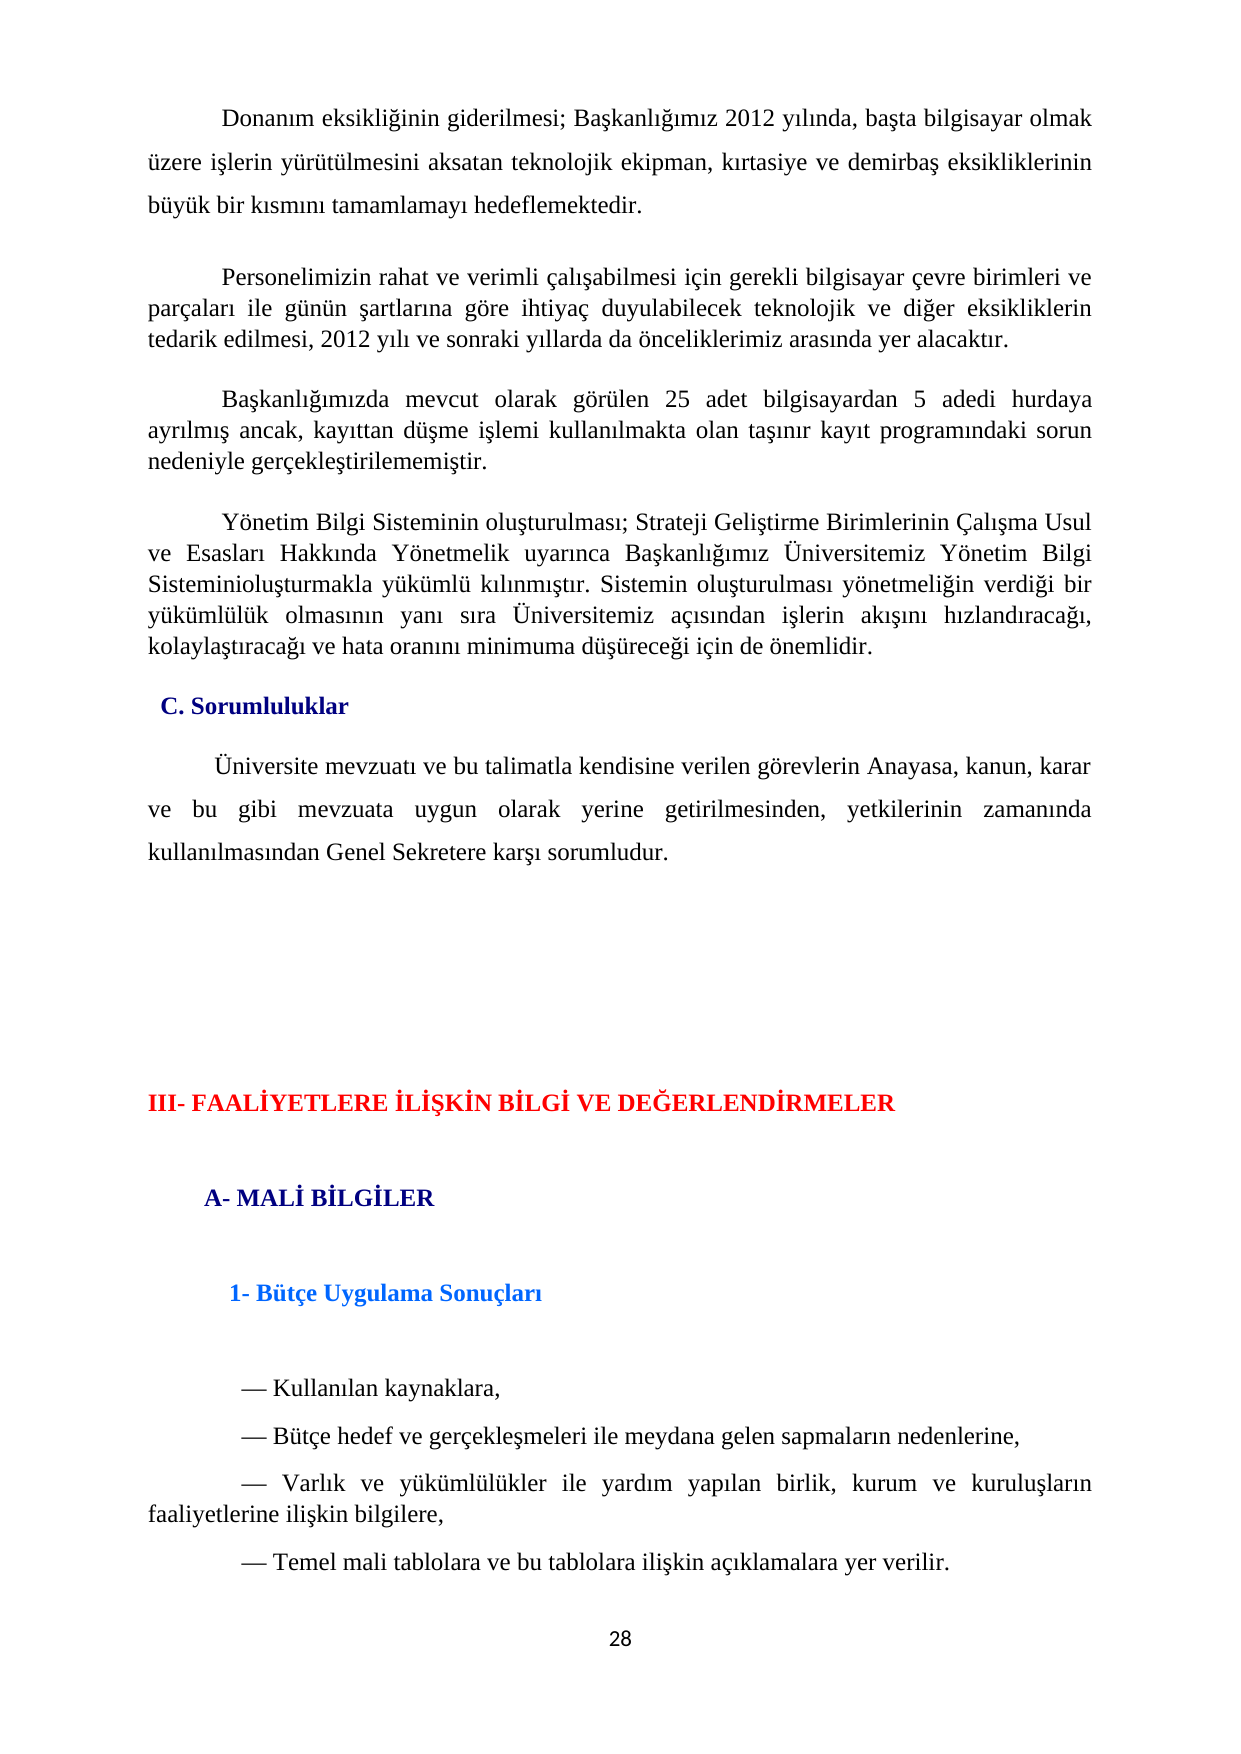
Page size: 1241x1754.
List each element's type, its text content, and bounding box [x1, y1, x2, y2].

text Donanım eksikliğinin giderilmesi; Başkanlığımız 2012 yılında, başta bilgisayar olmak üzere işlerin yürütülmesini aksatan teknolojik ekipman, kırtasiye ve demirbaş eksikliklerinin büyük bir kısmını tamamlamayı hedeflemektedir. [148, 103, 1093, 218]
text — Bütçe hedef ve gerçekleşmeleri ile meydana gelen sapmaların nedenlerine, [148, 1421, 1093, 1449]
text A- MALİ BİLGİLER [148, 1183, 1093, 1212]
text — Temel mali tablolara ve bu tablolara ilişkin açıklamalara yer verilir. [148, 1547, 1093, 1576]
text — Varlık ve yükümlülükler ile yardım yapılan birlik, kurum ve kuruluşların faaliyetlerine ilişkin bilgilere, [148, 1468, 1093, 1528]
text Personelimizin rahat ve verimli çalışabilmesi için gerekli bilgisayar çevre birimleri ve parçaları ile günün şartlarına göre ihtiyaç duyulabilecek teknolojik ve diğer eksikliklerin tedarik edilmesi, 2012 yılı ve sonraki yıllarda da önceliklerimiz arasında yer alacaktır. [148, 262, 1093, 353]
text Yönetim Bilgi Sisteminin oluşturulması; Strateji Geliştirme Birimlerinin Çalışma Usul ve Esasları Hakkında Yönetmelik uyarınca Başkanlığımız Üniversitemiz Yönetim Bilgi Sisteminioluşturmakla yükümlü kılınmıştır. Sistemin oluşturulması yönetmeliğin verdiği bir yükümlülük olmasının yanı sıra Üniversitemiz açısından işlerin akışını hızlandıracağı, kolaylaştıracağı ve hata oranını minimuma düşüreceği için de önemlidir. [148, 507, 1093, 659]
text — Kullanılan kaynaklara, [148, 1373, 1093, 1402]
text Üniversite mevzuatı ve bu talimatla kendisine verilen görevlerin Anayasa, kanun, karar ve bu gibi mevzuata uygun olarak yerine getirilmesinden, yetkilerinin zamanında kullanılmasından Genel Sekretere karşı sorumludur. [148, 751, 1093, 866]
text C. Sorumluluklar [148, 691, 1093, 720]
text Başkanlığımızda mevcut olarak görülen 25 adet bilgisayardan 5 adedi hurdaya ayrılmış ancak, kayıttan düşme işlemi kullanılmakta olan taşınır kayıt programındaki sorun nedeniyle gerçekleştirilememiştir. [148, 384, 1093, 475]
text III- FAALİYETLERE İLİŞKİN BİLGİ VE DEĞERLENDİRMELER [148, 1088, 1093, 1116]
text 1- Bütçe Uygulama Sonuçları [148, 1278, 1093, 1307]
